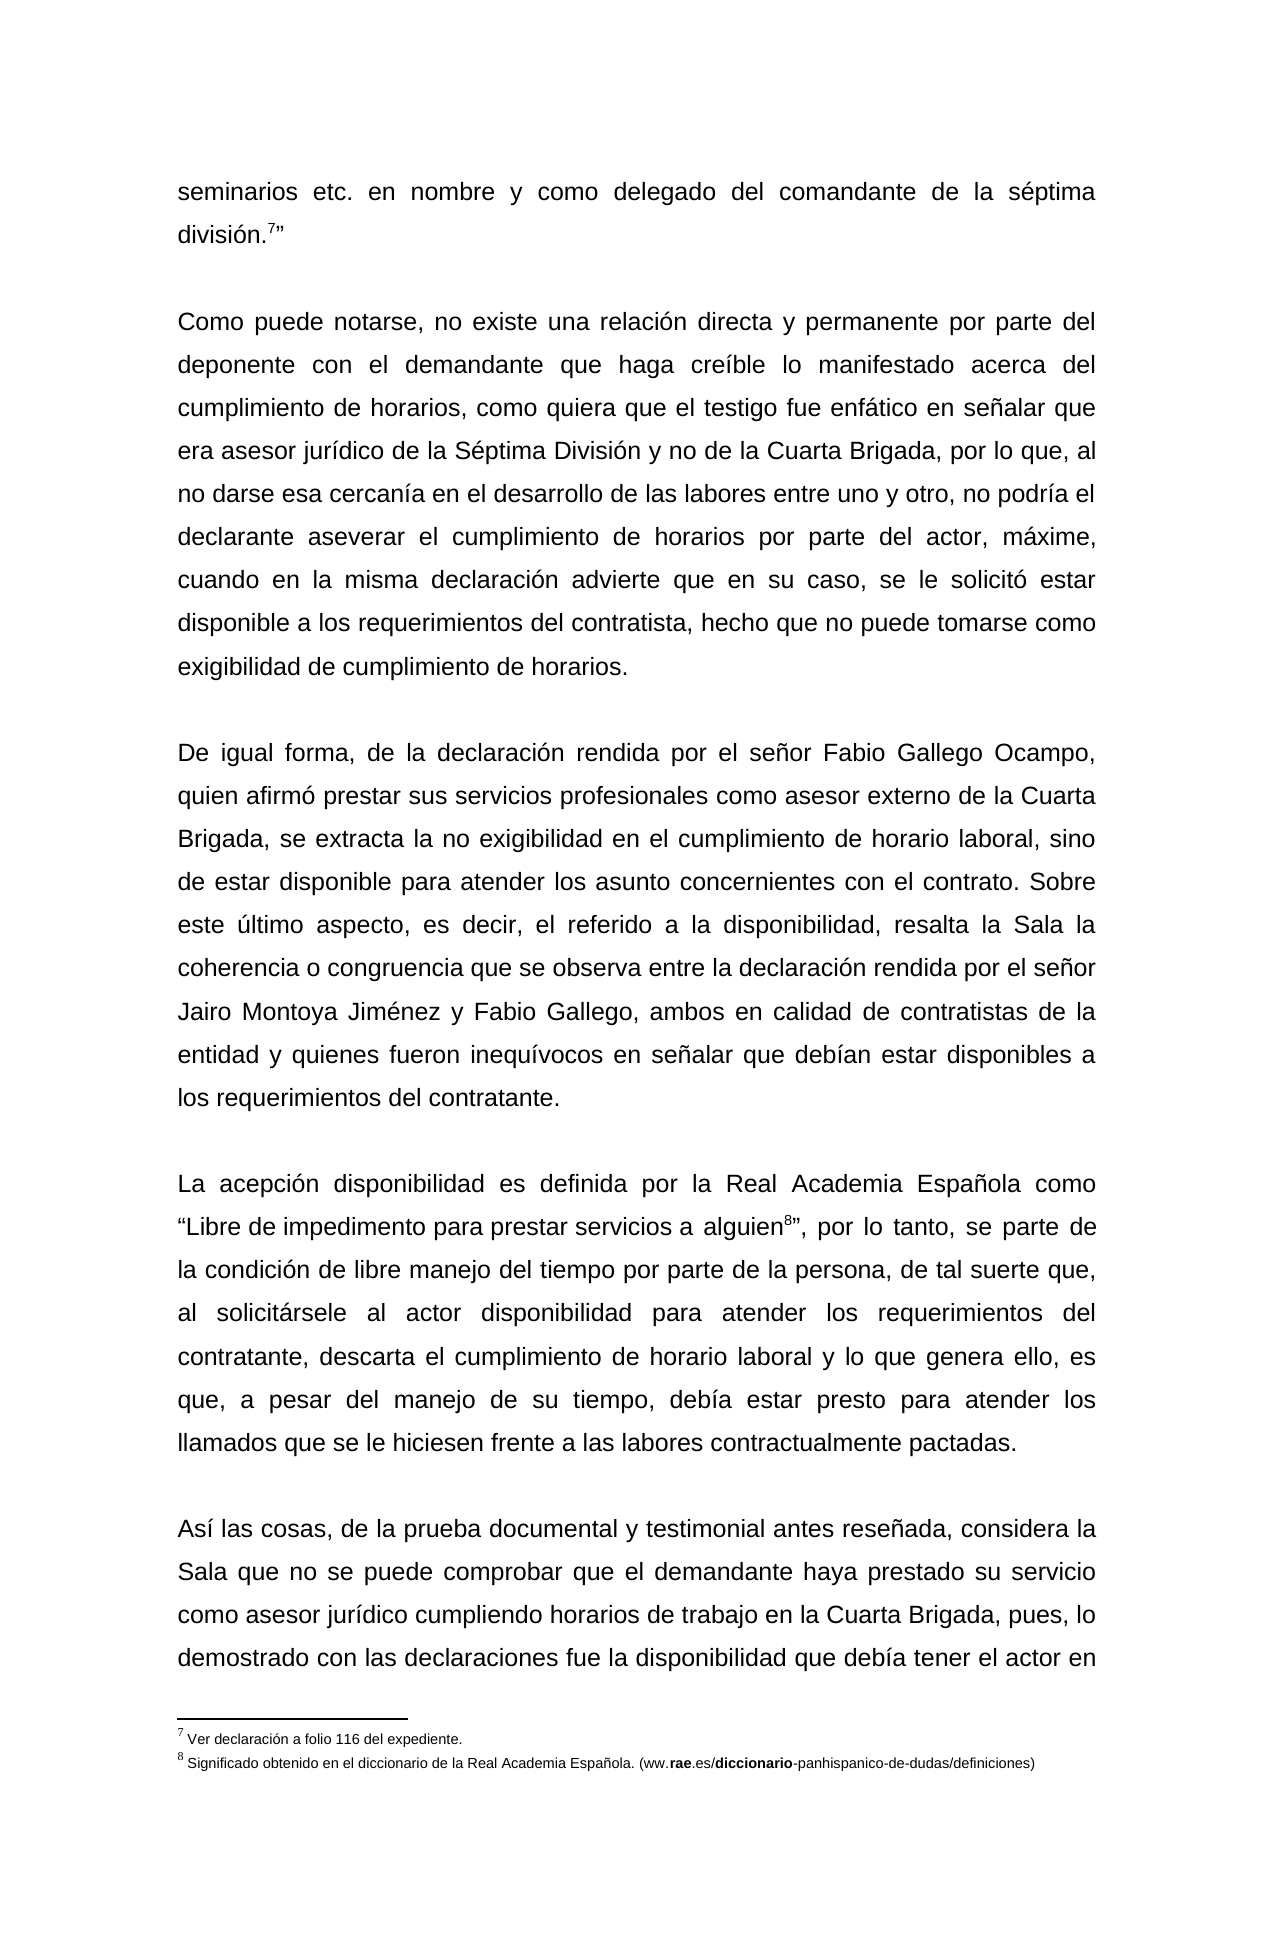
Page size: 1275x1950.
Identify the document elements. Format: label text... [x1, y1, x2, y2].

text Como puede notarse, no existe una relación directa y permanente por parte del deponente con el demandante que haga creíble lo manifestado acerca del cumplimiento de horarios, como quiera que el testigo fue enfático en señalar que era asesor jurídico de la Séptima División y no de la Cuarta Brigada, por lo que, al no darse esa cercanía en el desarrollo de las labores entre uno y otro, no podría el declarante aseverar el cumplimiento de horarios por parte del actor, máxime, cuando en la misma declaración advierte que en su caso, se le solicitó estar disponible a los requerimientos del contratista, hecho que no puede tomarse como exigibilidad de cumplimiento de horarios. [177, 307, 1098, 680]
text La acepción disponibilidad es definida por la Real Academia Española como “Libre de impedimento para prestar servicios a alguien”, por lo tanto, se parte de la condición de libre manejo del tiempo por parte de la persona, de tal suerte que, al solicitársele al actor disponibilidad para atender los requerimientos del contratante, descarta el cumplimiento de horario laboral y lo que genera ello, es que, a pesar del manejo de su tiempo, debía estar presto para atender los llamados que se le hiciesen frente a las labores contractualmente pactadas. [177, 1169, 1098, 1457]
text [177, 1514, 1098, 1672]
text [177, 177, 1098, 249]
text De igual forma, de la declaración rendida por el señor Fabio Gallego Ocampo, quien afirmó prestar sus servicios profesionales como asesor externo de la Cuarta Brigada, se extracta la no exigibilidad en el cumplimiento de horario laboral, sino de estar disponible para atender los asunto concernientes con el contrato. Sobre este último aspecto, es decir, el referido a la disponibilidad, resalta la Sala la coherencia o congruencia que se observa entre la declaración rendida por el señor Jairo Montoya Jiménez y Fabio Gallego, ambos en calidad de contratistas de la entidad y quienes fueron inequívocos en señalar que debían estar disponibles a los requerimientos del contratante. [177, 738, 1098, 1112]
